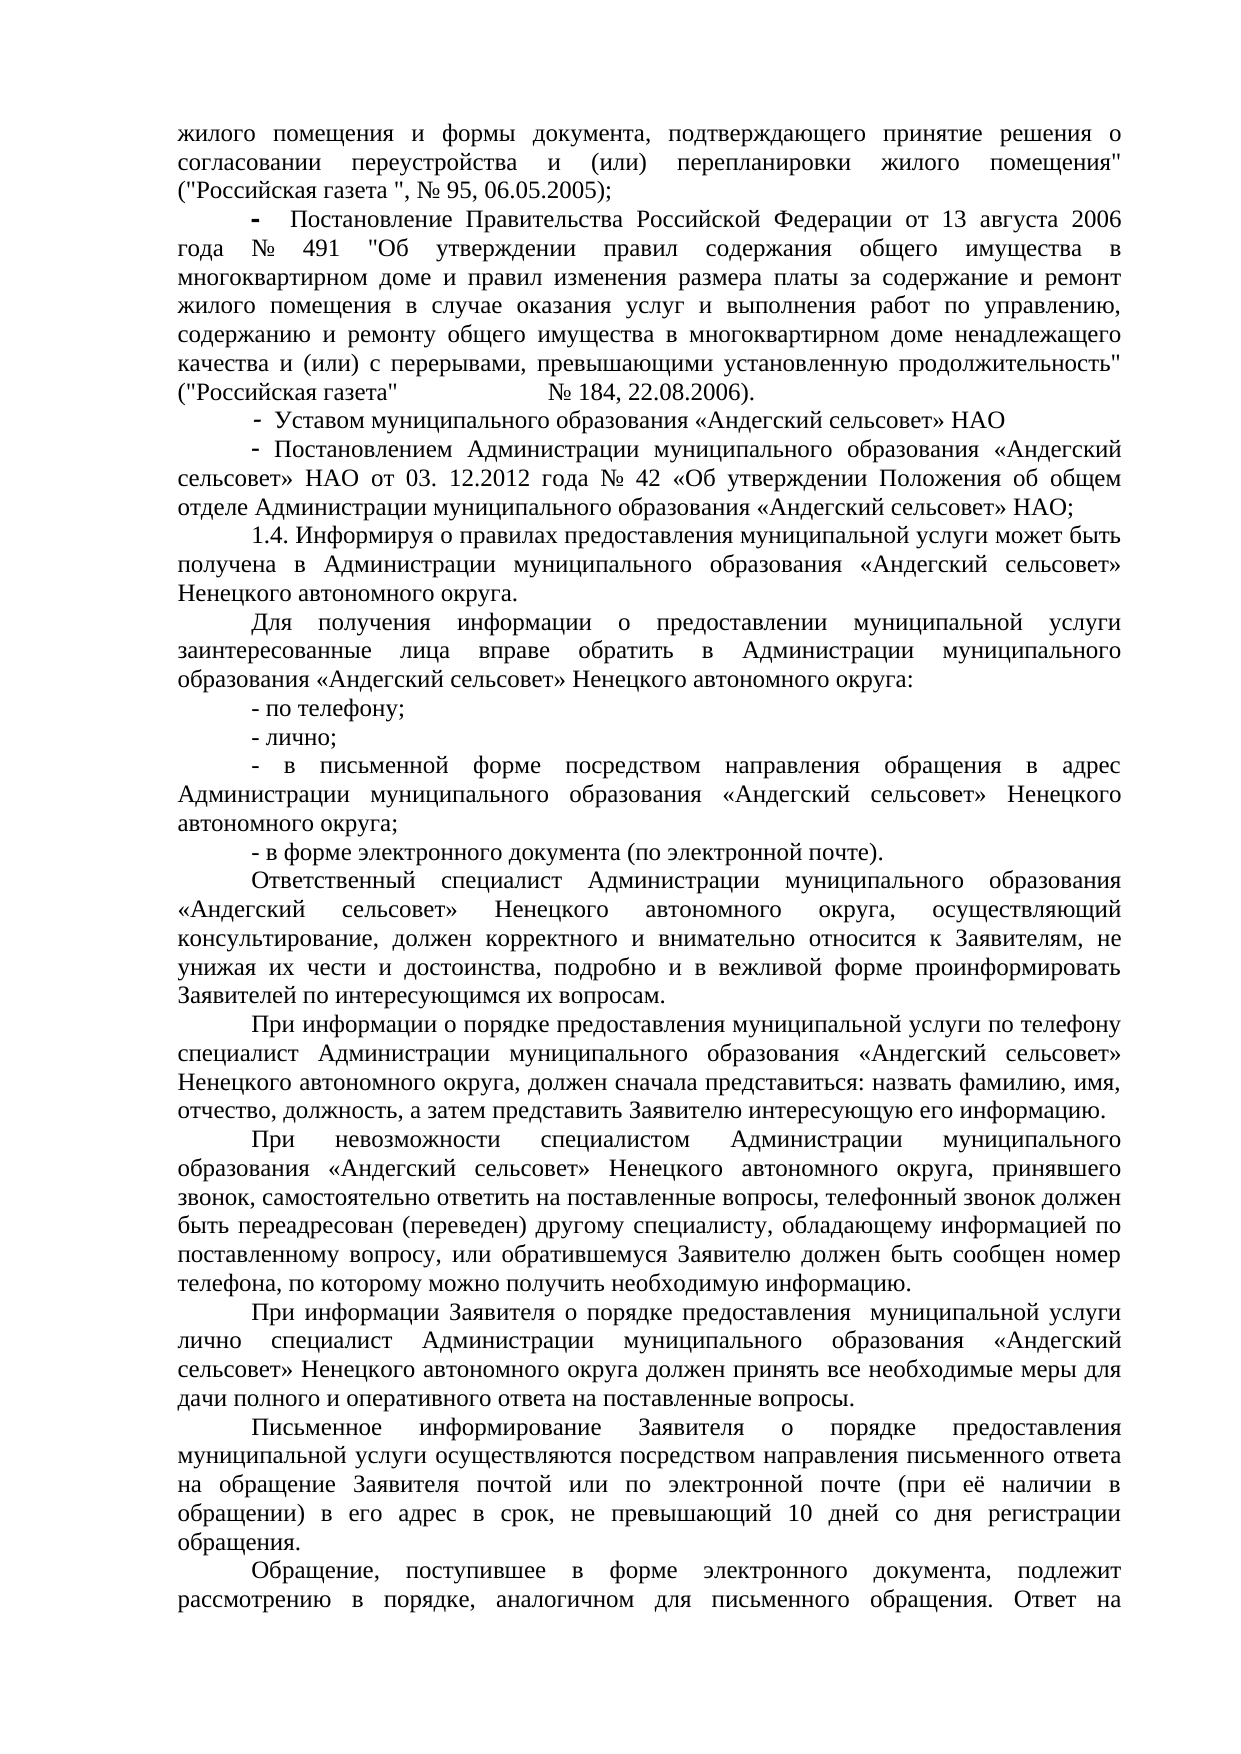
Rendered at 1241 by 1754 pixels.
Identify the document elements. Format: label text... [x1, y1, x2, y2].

text 1.4. Информируя о правилах предоставления муниципальной услуги может быть получена в Администрации муниципального образования «Андегский сельсовет» Ненецкого автономного округа. [177, 521, 1122, 607]
text Ответственный специалист Администрации муниципального образования «Андегский сельсовет» Ненецкого автономного округа, осуществляющий консультирование, должен корректного и внимательно относится к Заявителям, не унижая их чести и достоинства, подробно и в вежливой форме проинформировать Заявителей по интересующимся их вопросам. [177, 866, 1122, 1009]
text - в письменной форме посредством направления обращения в адрес Администрации муниципального образования «Андегский сельсовет» Ненецкого автономного округа; [177, 751, 1122, 837]
text - лично; [177, 722, 1122, 751]
text Письменное информирование Заявителя о порядке предоставления муниципальной услуги осуществляются посредством направления письменного ответа на обращение Заявителя почтой или по электронной почте (при её наличии в обращении) в его адрес в срок, не превышающий 10 дней со дня регистрации обращения. [177, 1412, 1122, 1556]
text При информации о порядке предоставления муниципальной услуги по телефону специалист Администрации муниципального образования «Андегский сельсовет» Ненецкого автономного округа, должен сначала представиться: назвать фамилию, имя, отчество, должность, а затем представить Заявителю интересующую его информацию. [177, 1009, 1122, 1124]
list Постановление Правительства Российской Федерации от № 491 "Об утверждении правил содержания общего имущества в многоквартирном доме и правил изменения размера платы за содержание и ремонт жилого помещения в случае оказания услуг и выполнения работ по управлению, содержанию и ремонту общего имущества в многоквартирном доме ненадлежащего качества и (или) с перерывами, превышающими установленную продолжительность" ("Российская газета" № 184, ). [177, 204, 1122, 406]
text - в форме электронного документа (по электронной почте). [177, 837, 1122, 866]
text Для получения информации о предоставлении муниципальной услуги заинтересованные лица вправе обратить в Администрации муниципального образования «Андегский сельсовет» Ненецкого автономного округа: [177, 607, 1122, 693]
text При информации Заявителя о порядке предоставления муниципальной услуги лично специалист Администрации муниципального образования «Андегский сельсовет» Ненецкого автономного округа должен принять все необходимые меры для дачи полного и оперативного ответа на поставленные вопросы. [177, 1297, 1122, 1412]
list Уставом муниципального образования «Андегский сельсовет» НАО [177, 406, 1122, 434]
text При невозможности специалистом Администрации муниципального образования «Андегский сельсовет» Ненецкого автономного округа, принявшего звонок, самостоятельно ответить на поставленные вопросы, телефонный звонок должен быть переадресован (переведен) другому специалисту, обладающему информацией по поставленному вопросу, или обратившемуся Заявителю должен быть сообщен номер телефона, по которому можно получить необходимую информацию. [177, 1124, 1122, 1297]
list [177, 118, 1122, 204]
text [177, 1556, 1122, 1613]
text - по телефону; [177, 693, 1122, 722]
list Постановлением Администрации муниципального образования «Андегский сельсовет» НАО от 03. 12.2012 года № 42 «Об утверждении Положения об общем отделе Администрации муниципального образования «Андегский сельсовет» НАО; [177, 434, 1122, 521]
